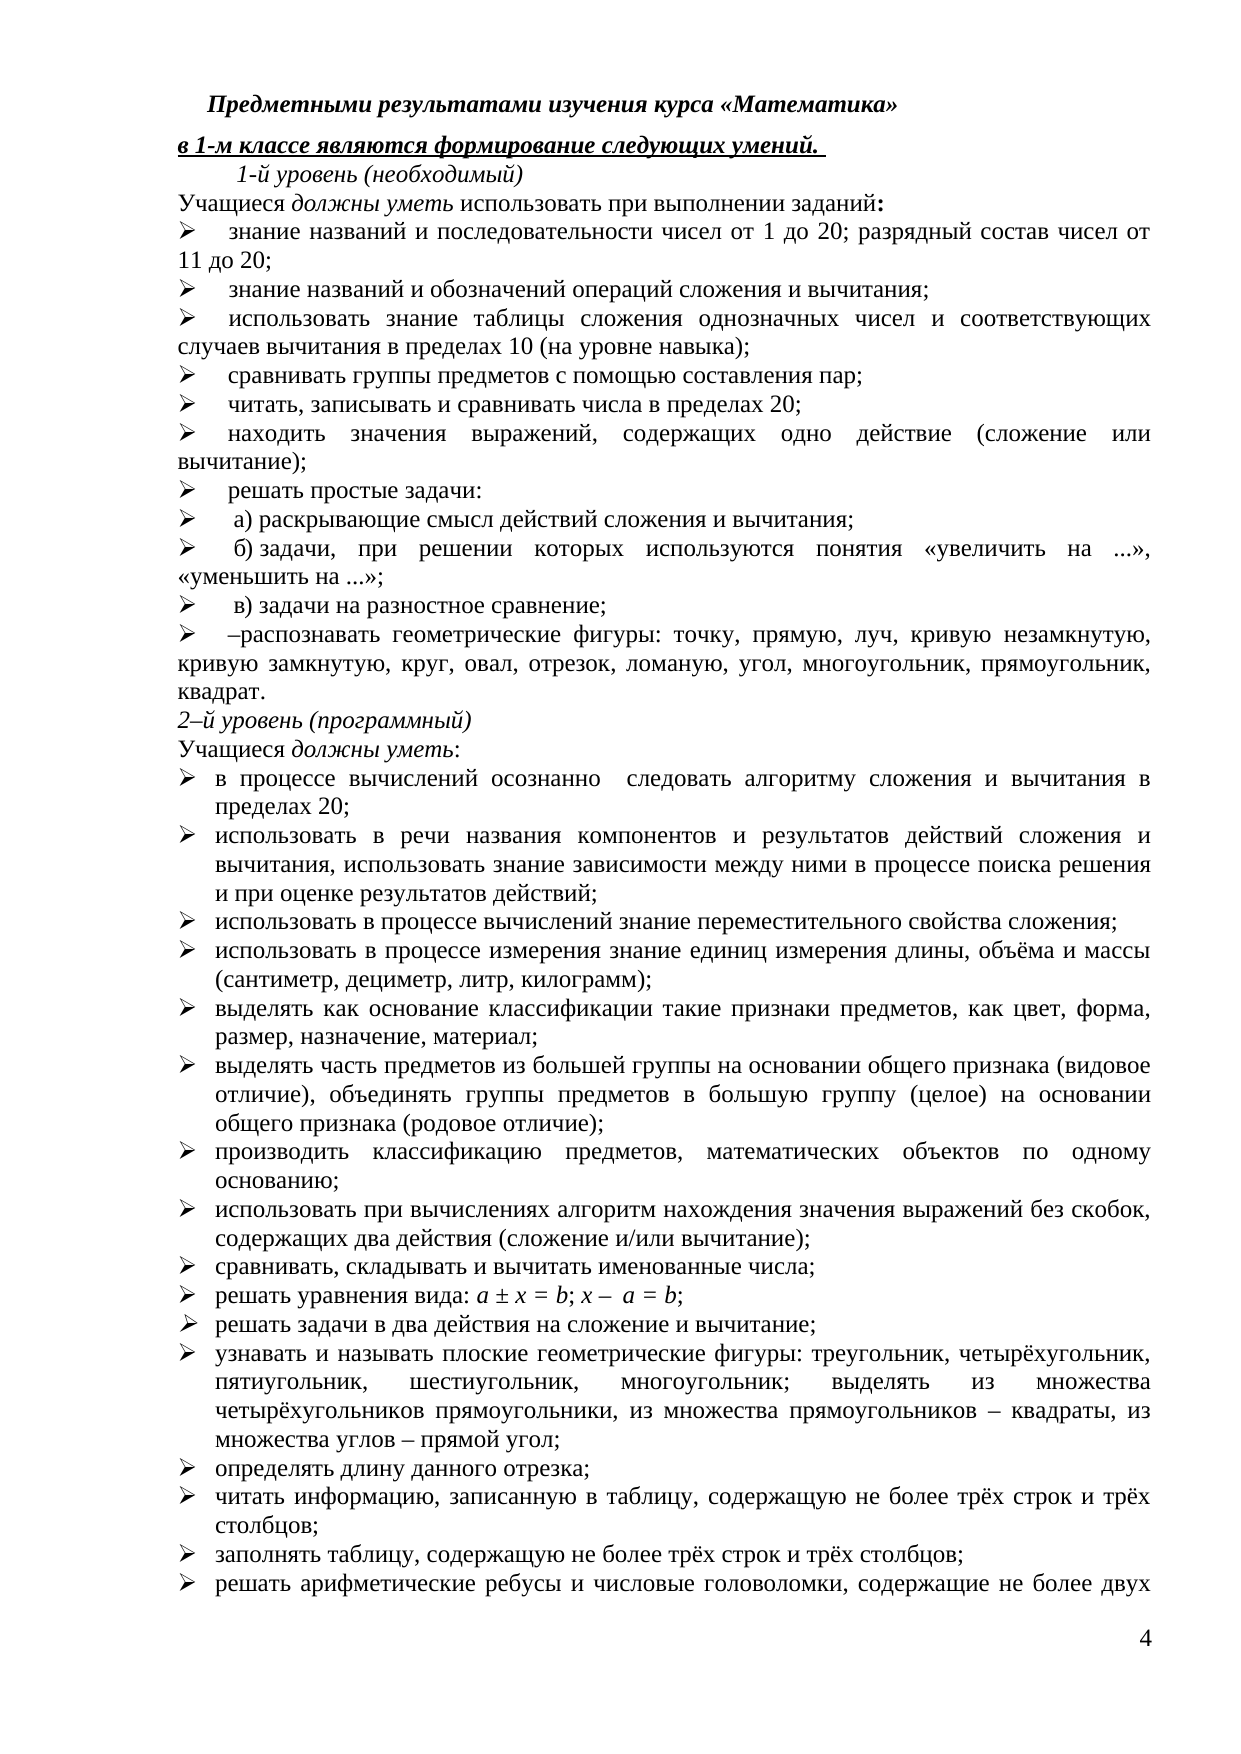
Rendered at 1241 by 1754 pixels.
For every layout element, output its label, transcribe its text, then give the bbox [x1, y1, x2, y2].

list знание названий и последовательности чисел от 1 до 20; разрядный состав чисел от 11 до 20; [177, 216, 1152, 274]
list находить значения выражений, содержащих одно действие (сложение или вычитание); [177, 418, 1152, 475]
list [177, 1568, 1152, 1596]
text 2–й уровень (программный) [177, 705, 1152, 734]
list выделять как основание классификации такие признаки предметов, как цвет, форма, размер, назначение, материал; [177, 993, 1152, 1050]
list решать простые задачи: [177, 475, 1152, 504]
list а) раскрывающие смысл действий сложения и вычитания; [177, 504, 1152, 533]
list производить классификацию предметов, математических объектов по одному основанию; [177, 1136, 1152, 1194]
list использовать в процессе измерения знание единиц измерения длины, объёма и массы (сантиметр, дециметр, литр, килограмм); [177, 935, 1152, 993]
list использовать в речи названия компонентов и результатов действий сложения и вычитания, использовать знание зависимости между ними в процессе поиска решения и при оценке результатов действий; [177, 820, 1152, 906]
list выделять часть предметов из большей группы на основании общего признака (видовое отличие), объединять группы предметов в большую группу (целое) на основании общего признака (родовое отличие); [177, 1050, 1152, 1136]
list использовать при вычислениях алгоритм нахождения значения выражений без скобок, содержащих два действия (сложение и/или вычитание); [177, 1194, 1152, 1251]
list сравнивать, складывать и вычитать именованные числа; [177, 1251, 1152, 1280]
list использовать в процессе вычислений знание переместительного свойства сложения; [177, 906, 1152, 935]
list в) задачи на разностное сравнение; [177, 590, 1152, 619]
list заполнять таблицу, содержащую не более трёх строк и трёх столбцов; [177, 1539, 1152, 1568]
list читать информацию, записанную в таблицу, содержащую не более трёх строк и трёх столбцов; [177, 1481, 1152, 1539]
list использовать знание таблицы сложения однозначных чисел и соответствующих случаев вычитания в пределах 10 (на уровне навыка); [177, 303, 1152, 360]
list определять длину данного отрезка; [177, 1453, 1152, 1481]
list читать, записывать и сравнивать числа в пределах 20; [177, 389, 1152, 418]
text Учащиеся должны уметь: [177, 734, 1152, 763]
list –распознавать геометрические фигуры: точку, прямую, луч, кривую незамкнутую, кривую замкнутую, круг, овал, отрезок, ломаную, угол, многоугольник, прямоугольник, квадрат. [177, 619, 1152, 705]
text Учащиеся должны уметь использовать при выполнении заданий: [177, 188, 1152, 216]
text 1-й уровень (необходимый) [177, 159, 1152, 188]
list знание названий и обозначений операций сложения и вычитания; [177, 274, 1152, 303]
list б) задачи, при решении которых используются понятия «увеличить на ...», «уменьшить на ...»; [177, 533, 1152, 590]
list решать задачи в два действия на сложение и вычитание; [177, 1309, 1152, 1338]
text в 1-м классе являются формирование следующих умений. [177, 130, 1152, 159]
list в процессе вычислений осознанно следовать алгоритму сложения и вычитания в пределах 20; [177, 763, 1152, 820]
list узнавать и называть плоские геометрические фигуры: треугольник, четырёхугольник, пятиугольник, шестиугольник, многоугольник; выделять из множества четырёхугольников прямоугольники, из множества прямоугольников – квадраты, из множества углов – прямой угол; [177, 1338, 1152, 1453]
text Предметными результатами изучения курса «Математика» [177, 89, 1152, 118]
list решать уравнения вида: а ± х = b; х – а = b; [177, 1280, 1152, 1309]
list сравнивать группы предметов с помощью составления пар; [177, 360, 1152, 389]
